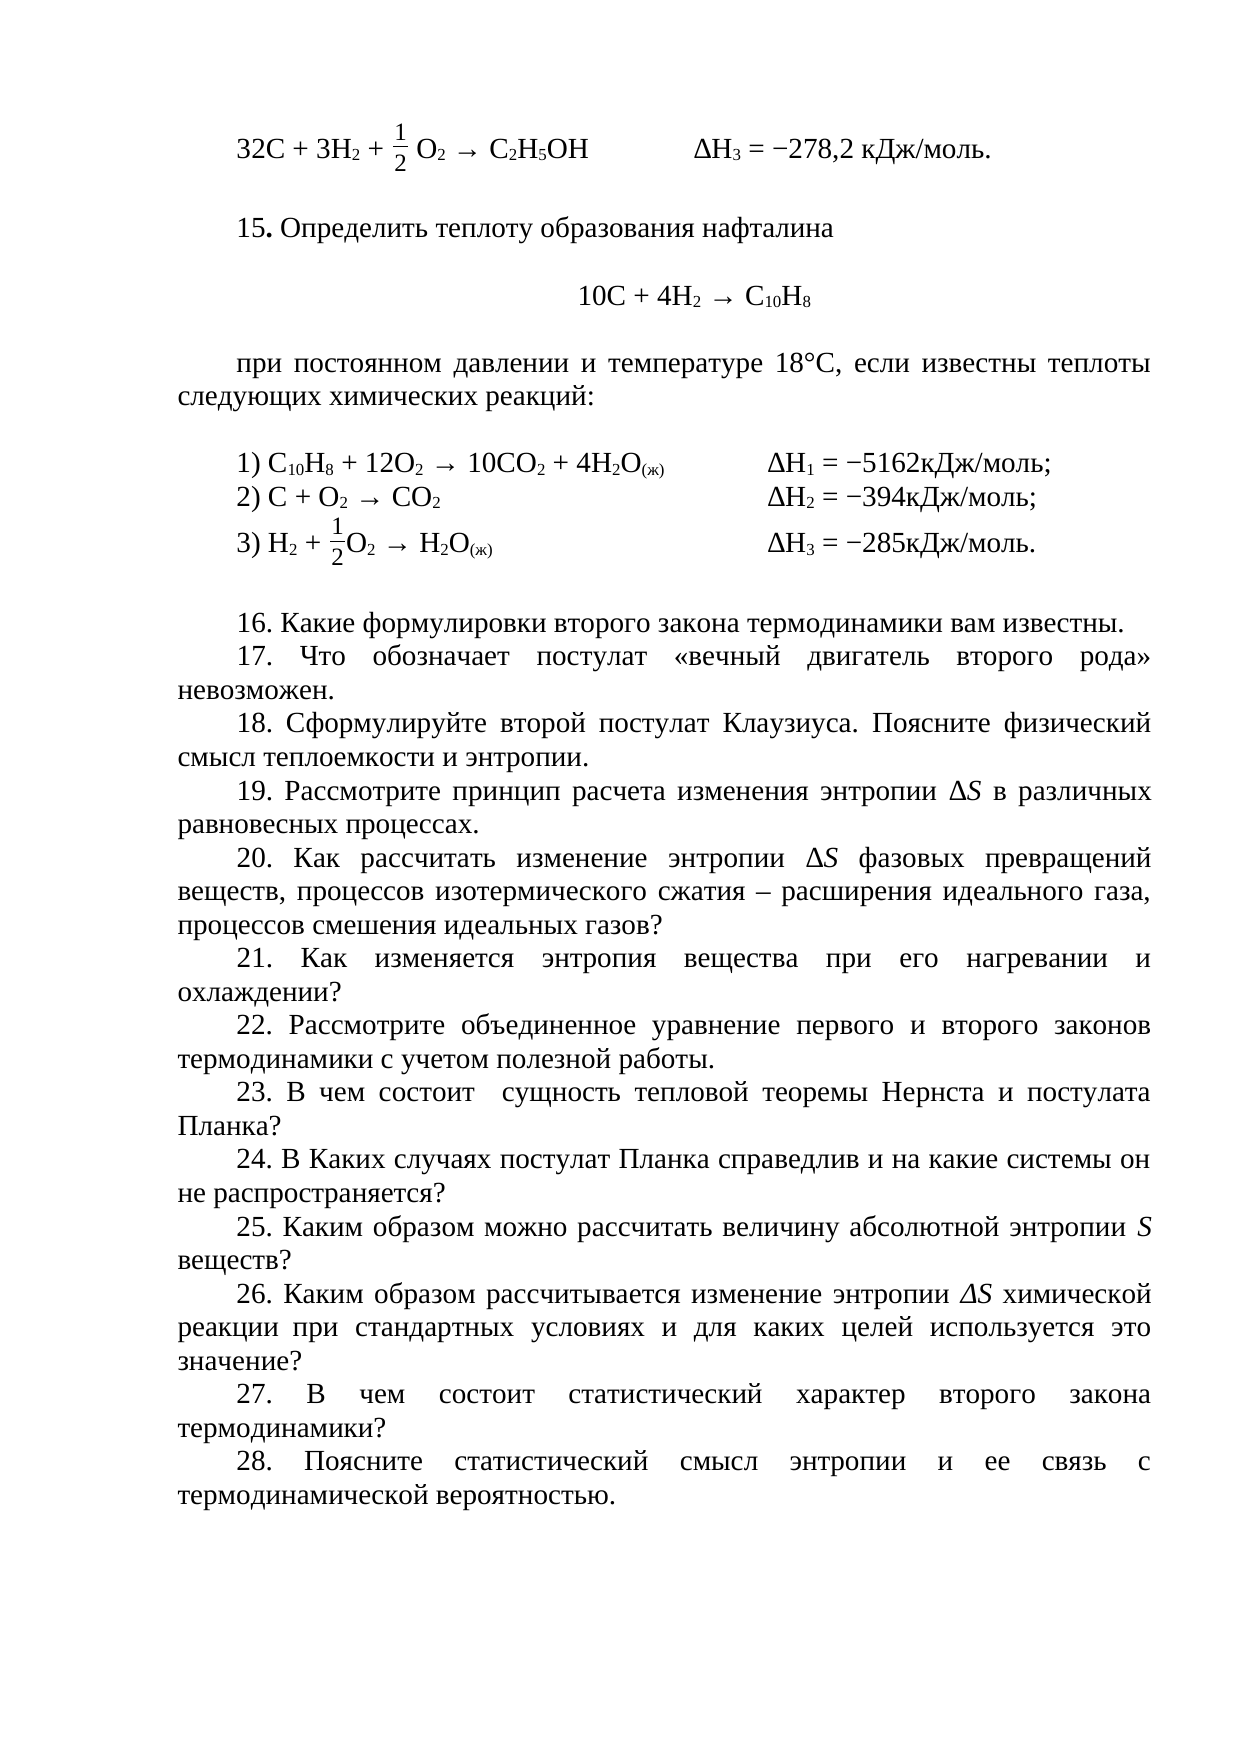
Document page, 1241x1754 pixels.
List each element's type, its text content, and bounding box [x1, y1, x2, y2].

text 2) С + О2 → СO2 ∆Н2 = −394кДж/моль; [177, 479, 1152, 512]
text 18. Сформулируйте второй постулат Клаузиуса. Поясните физический смысл теплоемкости и энтропии. [177, 706, 1152, 773]
text 27. В чем состоит статистический характер второго закона термодинамики? [177, 1376, 1152, 1443]
text 21. Как изменяется энтропия вещества при его нагревании и охлаждении? [177, 940, 1152, 1007]
text 20. Как рассчитать изменение энтропии ∆S фазовых превращений веществ, процессов изотермического сжатия – расширения идеального газа, процессов смешения идеальных газов? [177, 840, 1152, 940]
text 3 2С + 3Н2 + O2 → C2H5ОН ∆H3 = −278,2 кДж/моль. [177, 118, 1152, 177]
text 17. Что обозначает постулат «вечный двигатель второго рода» невозможен. [177, 638, 1152, 706]
text 25. Каким образом можно рассчитать величину абсолютной энтропии S веществ? [177, 1209, 1152, 1276]
text 23. В чем состоит сущность тепловой теоремы Нернста и постулата Планка? [177, 1074, 1152, 1142]
text 28. Поясните статистический смысл энтропии и ее связь с термодинамической вероятностью. [177, 1443, 1152, 1511]
text 26. Каким образом рассчитывается изменение энтропии ΔS химической реакции при стандартных условиях и для каких целей используется это значение? [177, 1276, 1152, 1376]
text при постоянном давлении и температуре 18°С, если известны теплоты следующих химических реакций: [177, 345, 1152, 412]
text 24. В Каких случаях постулат Планка справедлив и на какие системы он не распространяется? [177, 1142, 1152, 1209]
text 16. Какие формулировки второго закона термодинамики вам известны. [177, 605, 1152, 638]
text 10С + 4Н2 → С10Н8 [177, 278, 1152, 311]
text 1) С10Н8 + 12О2 → 10СО2 + 4Н2О(ж) ∆H1 = −5162кДж/моль; [177, 445, 1152, 479]
text 19. Рассмотрите принцип расчета изменения энтропии ∆S в различных равновесных процессах. [177, 773, 1152, 840]
text 3) H2 + O2 → H2O(ж) ∆Н3 = −285кДж/моль. [177, 512, 1152, 571]
text 15. Определить теплоту образования нафталина [177, 211, 1152, 244]
text 22. Рассмотрите объединенное уравнение первого и второго законов термодинамики с учетом полезной работы. [177, 1007, 1152, 1074]
